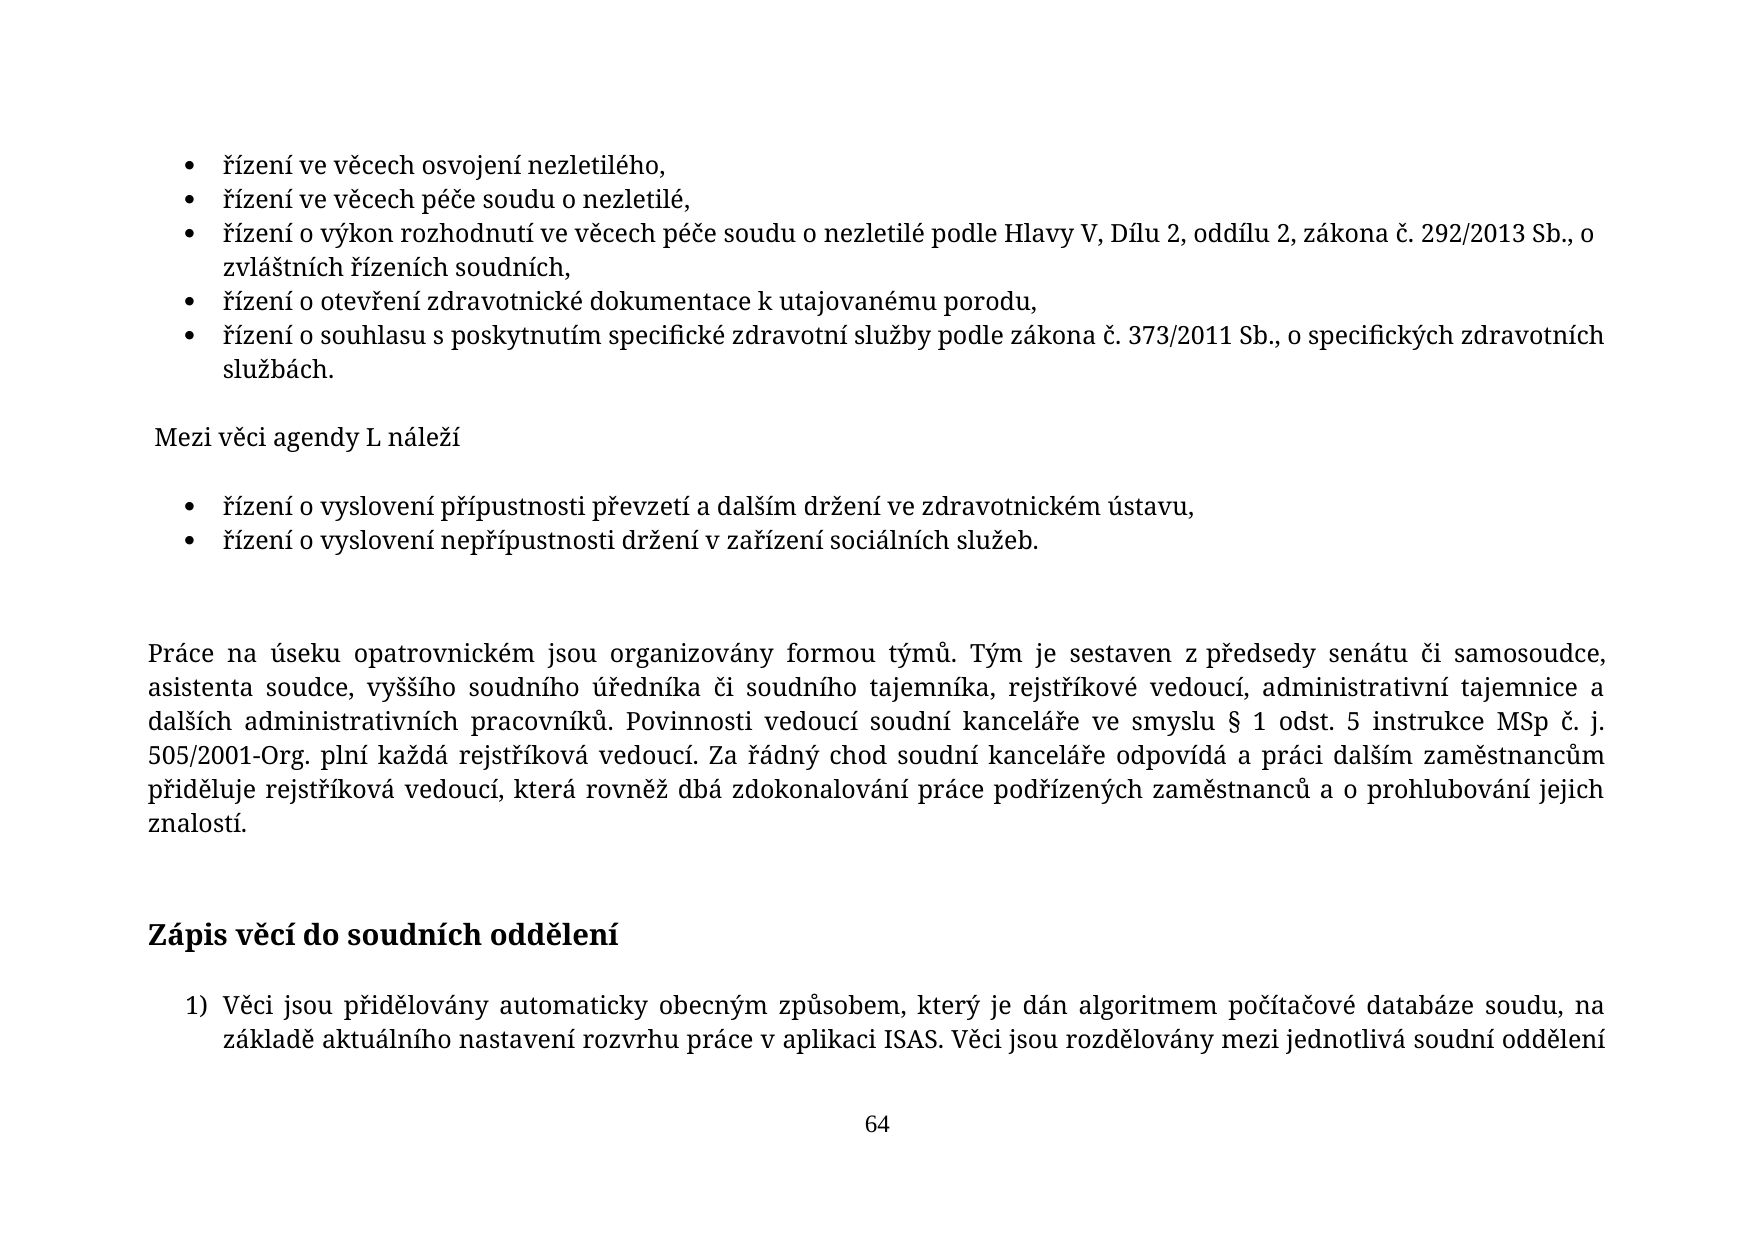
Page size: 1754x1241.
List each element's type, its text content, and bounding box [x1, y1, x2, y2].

list řízení o vyslovení nepřípustnosti držení v zařízení sociálních služeb. [185, 522, 1606, 556]
list řízení ve věcech péče soudu o nezletilé, [185, 182, 1606, 216]
list řízení o otevření zdravotnické dokumentace k utajovanému porodu, [185, 284, 1606, 318]
text Zápis věcí do soudních oddělení [148, 914, 1606, 954]
text Mezi věci agendy L náleží [148, 420, 1606, 454]
list řízení o vyslovení přípustnosti převzetí a dalším držení ve zdravotnickém ústavu, [185, 488, 1606, 522]
list řízení o výkon rozhodnutí ve věcech péče soudu o nezletilé podle Hlavy V, Dílu 2, oddílu 2, zákona č. 292/2013 Sb., o zvláštních řízeních soudních, [185, 216, 1606, 284]
list řízení o souhlasu s poskytnutím specifické zdravotní služby podle zákona č. 373/2011 Sb., o specifických zdravotních službách. [185, 318, 1606, 386]
list řízení ve věcech osvojení nezletilého, [185, 148, 1606, 182]
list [185, 988, 1606, 1056]
list Práce na úseku opatrovnickém jsou organizovány formou týmů. Tým je sestaven z předsedy senátu či samosoudce, asistenta soudce, vyššího soudního úředníka či soudního tajemníka, rejstříkové vedoucí, administrativní tajemnice a dalších administrativních pracovníků. Povinnosti vedoucí soudní kanceláře ve smyslu § 1 odst. 5 instrukce MSp č. j. 505/2001-Org. plní každá rejstříková vedoucí. Za řádný chod soudní kanceláře odpovídá a práci dalším zaměstnancům přiděluje rejstříková vedoucí, která rovněž dbá zdokonalování práce podřízených zaměstnanců a o prohlubování jejich znalostí. [148, 636, 1606, 840]
